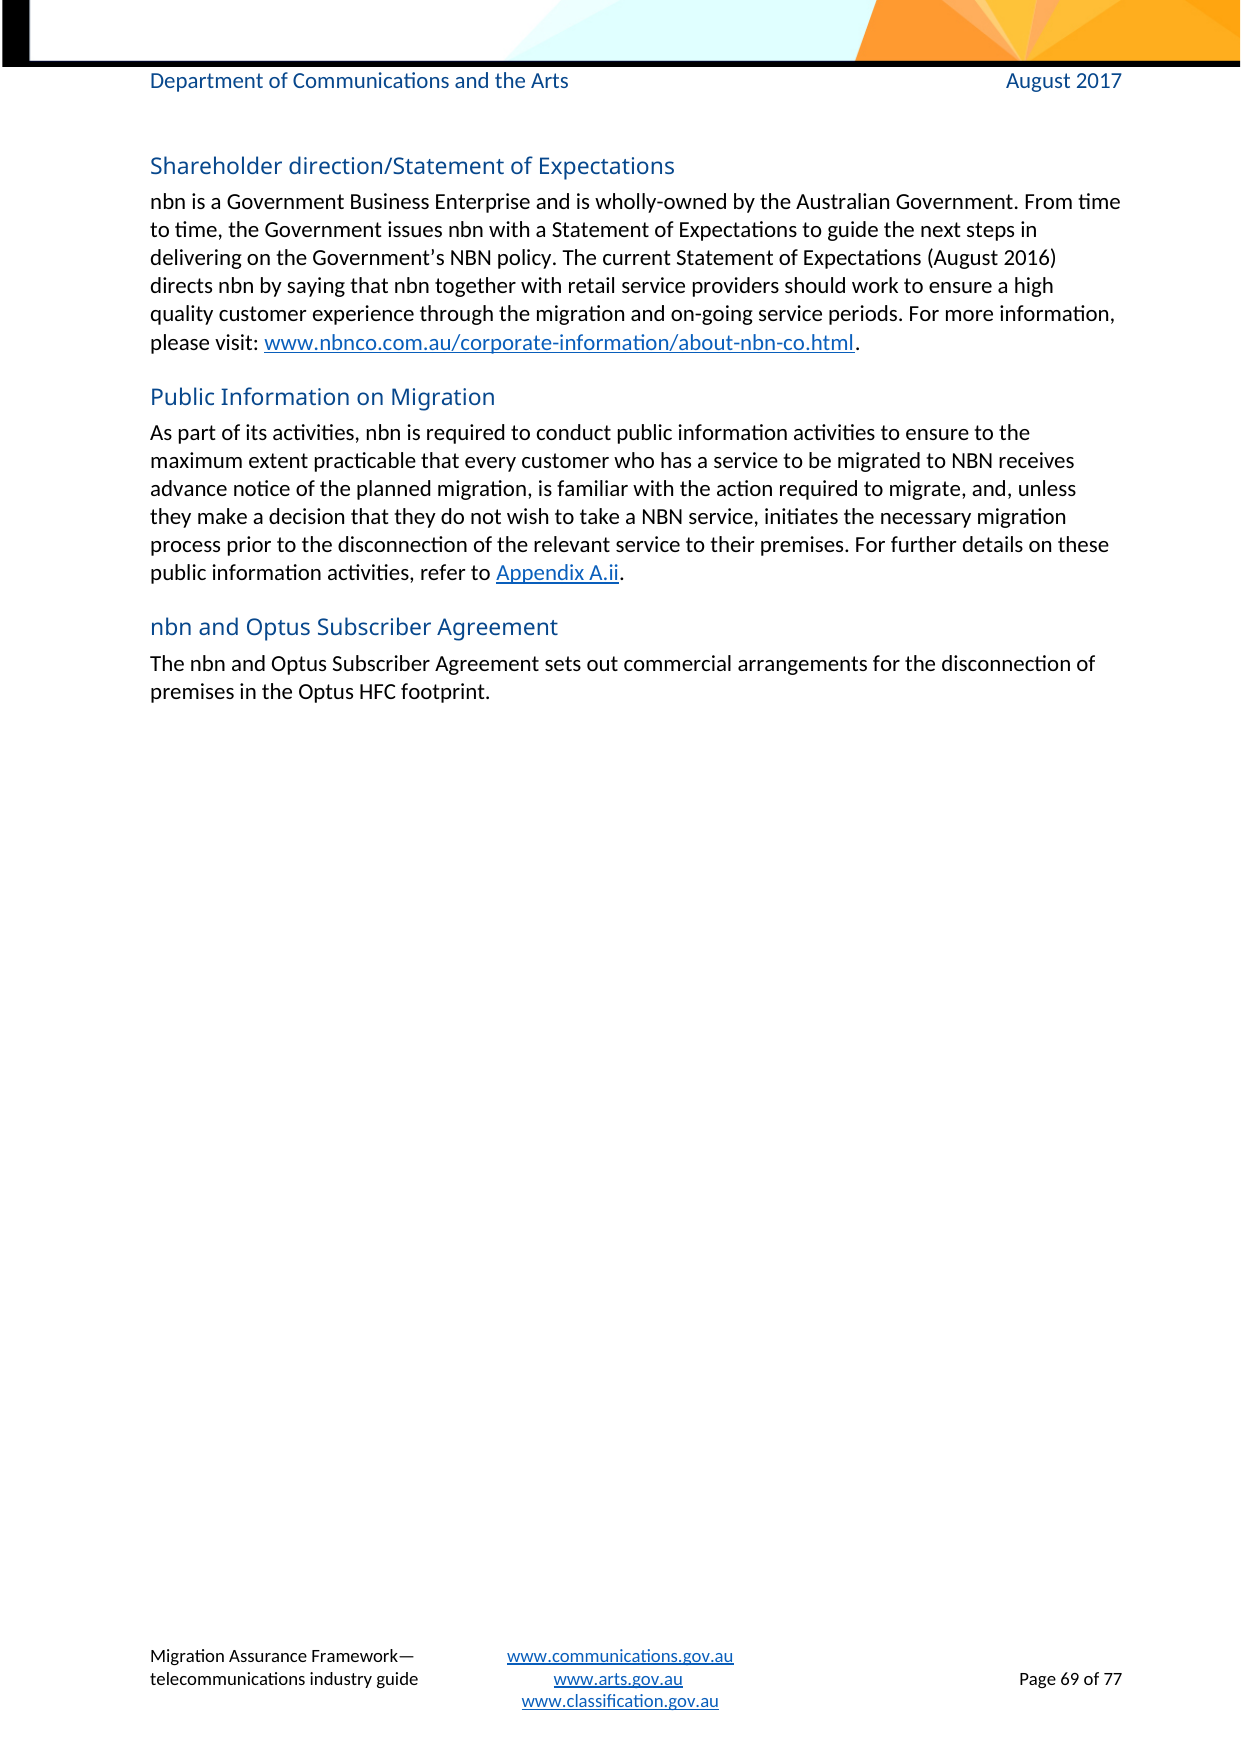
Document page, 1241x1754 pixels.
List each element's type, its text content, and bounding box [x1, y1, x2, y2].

text The nbn and Optus Subscriber Agreement sets out commercial arrangements for the disconnection of premises in the Optus HFC footprint. [150, 649, 1122, 705]
subtitle Shareholder direction/Statement of Expectations [150, 150, 1122, 181]
text As part of its activities, nbn is required to conduct public information activities to ensure to the maximum extent practicable that every customer who has a service to be migrated to NBN receives advance notice of the planned migration, is familiar with the action required to migrate, and, unless they make a decision that they do not wish to take a NBN service, initiates the necessary migration process prior to the disconnection of the relevant service to their premises. For further details on these public information activities, refer to Appendix A.ii. [150, 418, 1122, 586]
subtitle Public Information on Migration [150, 381, 1122, 412]
picture [2, 0, 1241, 67]
text nbn is a Government Business Enterprise and is wholly-owned by the Australian Government. From time to time, the Government issues nbn with a Statement of Expectations to guide the next steps in delivering on the Government’s NBN policy. The current Statement of Expectations (August 2016) directs nbn by saying that nbn together with retail service providers should work to ensure a high quality customer experience through the migration and on-going service periods. For more information, please visit: www.nbnco.com.au/corporate-information/about-nbn-co.html. [150, 187, 1122, 356]
subtitle nbn and Optus Subscriber Agreement [150, 611, 1122, 642]
